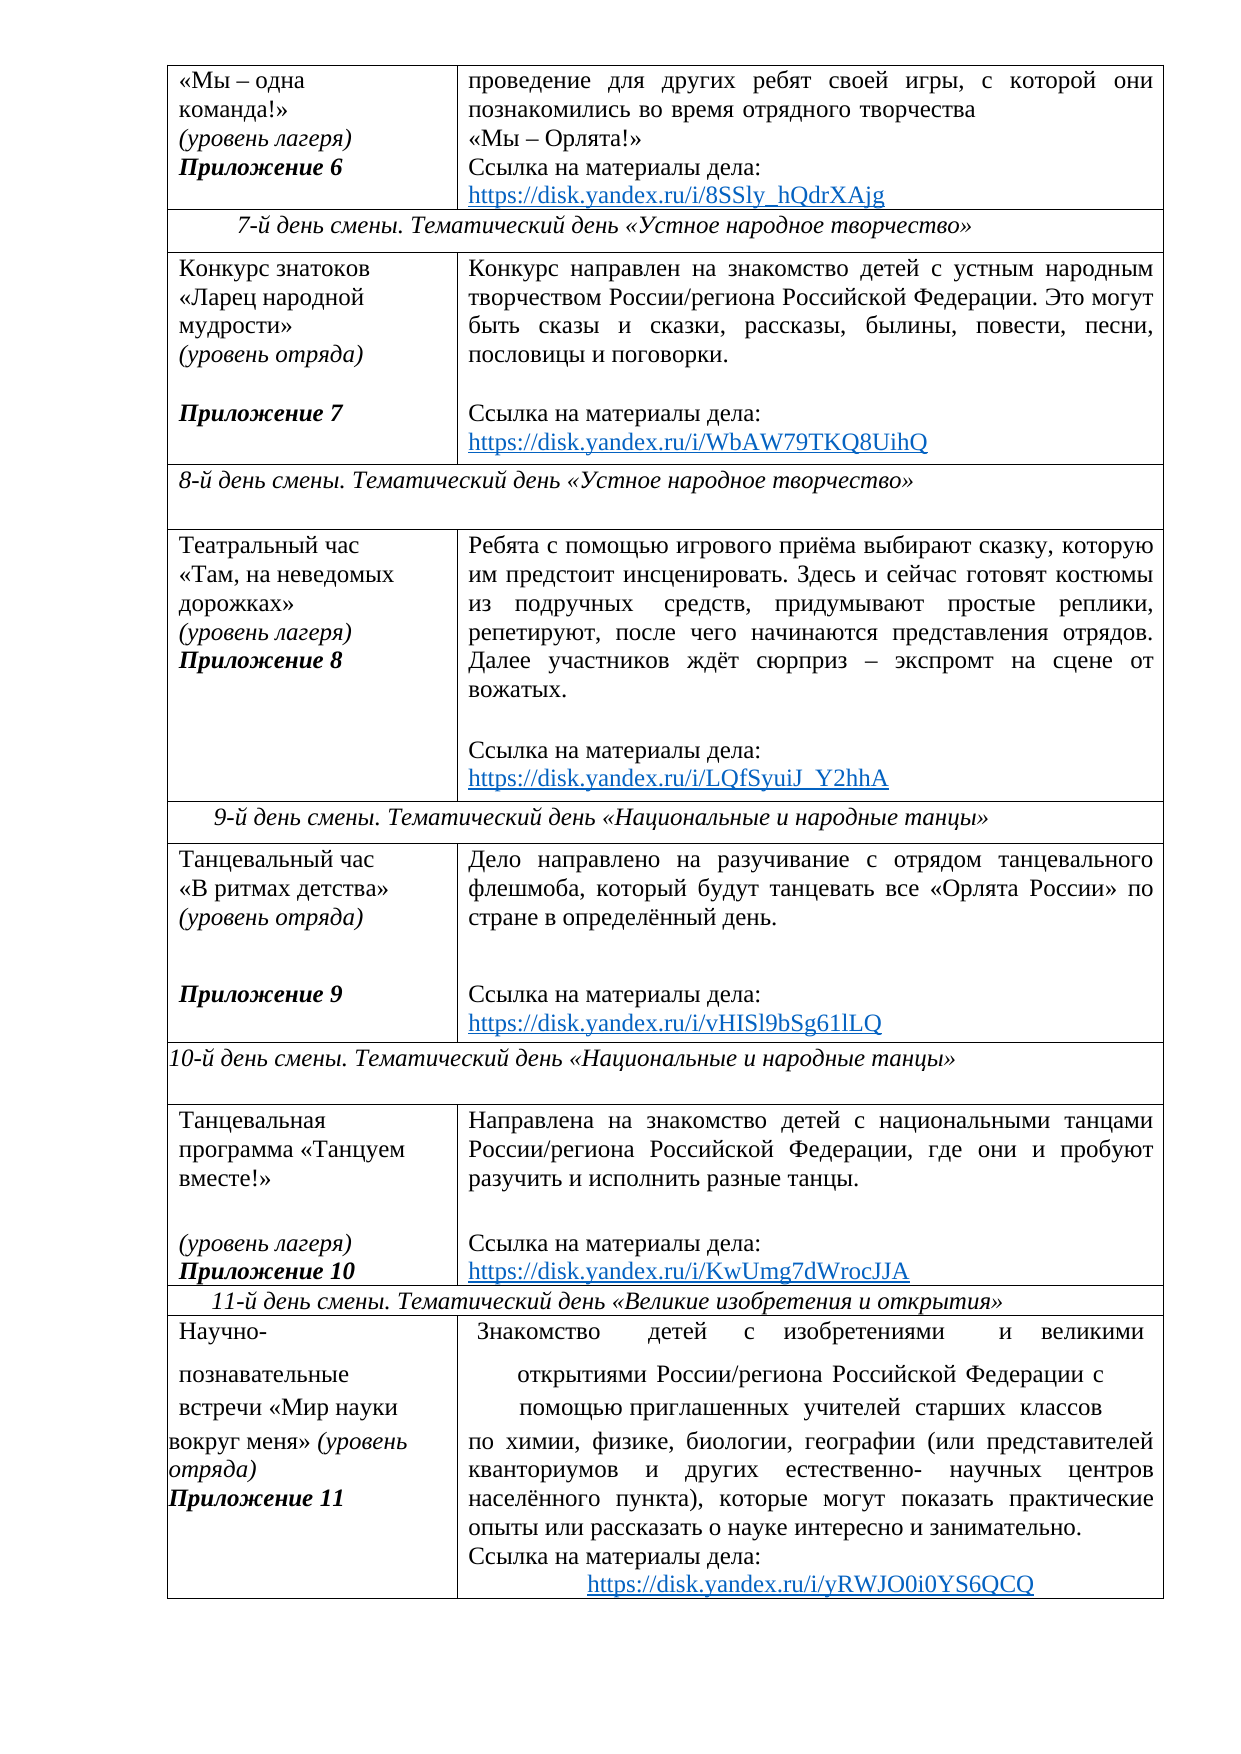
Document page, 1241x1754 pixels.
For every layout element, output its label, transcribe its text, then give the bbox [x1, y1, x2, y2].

table_cell 11-й день смены. Тематический день «Великие изобретения и открытия» [168, 1286, 1163, 1315]
table_cell Конкурс направлен на знакомство детей с устным народным творчеством России/региона Российской Федерации. Это могут быть сказы и сказки, рассказы, былины, повести, песни, пословицы и поговорки. [458, 253, 1163, 398]
table_cell Приложение 9 [168, 979, 457, 1042]
table_cell познавательные [168, 1359, 457, 1392]
table_cell Танцевальная программа «Танцуем вместе!» [168, 1105, 457, 1228]
table_cell Знакомство детей с изобретениями и великими [458, 1316, 1163, 1359]
table_cell Приложение 6 [168, 152, 457, 209]
table_cell Ссылка на материалы дела: https://disk.yandex.ru/i/KwUmg7dWrocJJA [458, 1228, 1163, 1285]
table_cell Ребята с помощью игрового приёма выбирают сказку, которую им предстоит инсценировать. Здесь и сейчас готовят костюмы из подручных средств, придумывают простые реплики, репетируют, после чего начинаются представления отрядов. Далее участников ждёт сюрприз – экспромт на сцене от вожатых. [458, 530, 1163, 735]
table_cell встречи «Мир науки [168, 1392, 457, 1426]
table_cell помощью приглашенных учителей старших классов [458, 1392, 1163, 1426]
table_cell Конкурс знатоков «Ларец народной мудрости» (уровень отряда) [168, 253, 457, 398]
table_cell Ссылка на материалы дела: https://disk.yandex.ru/i/vHISl9bSg61lLQ [458, 979, 1163, 1042]
table_cell по химии, физике, биологии, географии (или представителей кванториумов и других естественно- научных центров населённого пункта), которые могут показать практические опыты или рассказать о науке интересно и занимательно. Ссылка на материалы дела: https://disk.yandex.ru/i/yRWJO0i0YS6QCQ [458, 1426, 1163, 1598]
table_cell Ссылка на материалы дела: https://disk.yandex.ru/i/WbAW79TKQ8UihQ [458, 398, 1163, 464]
table_cell 9-й день смены. Тематический день «Национальные и народные танцы» [168, 802, 1163, 843]
table_cell [168, 735, 457, 801]
table_cell 10-й день смены. Тематический день «Национальные и народные танцы» [168, 1043, 1163, 1104]
table_cell Приложение 7 [168, 398, 457, 464]
table_cell (уровень лагеря) Приложение 10 [168, 1228, 457, 1285]
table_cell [458, 66, 1163, 152]
table_cell 7-й день смены. Тематический день «Устное народное творчество» [168, 210, 1163, 252]
table_cell вокруг меня» (уровень отряда) Приложение 11 [168, 1426, 457, 1598]
table_cell Ссылка на материалы дела: https://disk.yandex.ru/i/LQfSyuiJ_Y2hhA [458, 735, 1163, 801]
table_cell открытиями России/региона Российской Федерации с [458, 1359, 1163, 1392]
table_cell Ссылка на материалы дела: https://disk.yandex.ru/i/8SSly_hQdrXAjg [458, 152, 1163, 209]
table_cell Театральный час «Там, на неведомых дорожках» (уровень лагеря) Приложение 8 [168, 530, 457, 735]
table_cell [168, 66, 457, 152]
table_cell 8-й день смены. Тематический день «Устное народное творчество» [168, 465, 1163, 529]
table_cell Научно- [168, 1316, 457, 1359]
table_cell Дело направлено на разучивание с отрядом танцевального флешмоба, который будут танцевать все «Орлята России» по стране в определённый день. [458, 844, 1163, 979]
table_cell Направлена на знакомство детей с национальными танцами России/региона Российской Федерации, где они и пробуют разучить и исполнить разные танцы. [458, 1105, 1163, 1228]
table_cell Танцевальный час «В ритмах детства» (уровень отряда) [168, 844, 457, 979]
